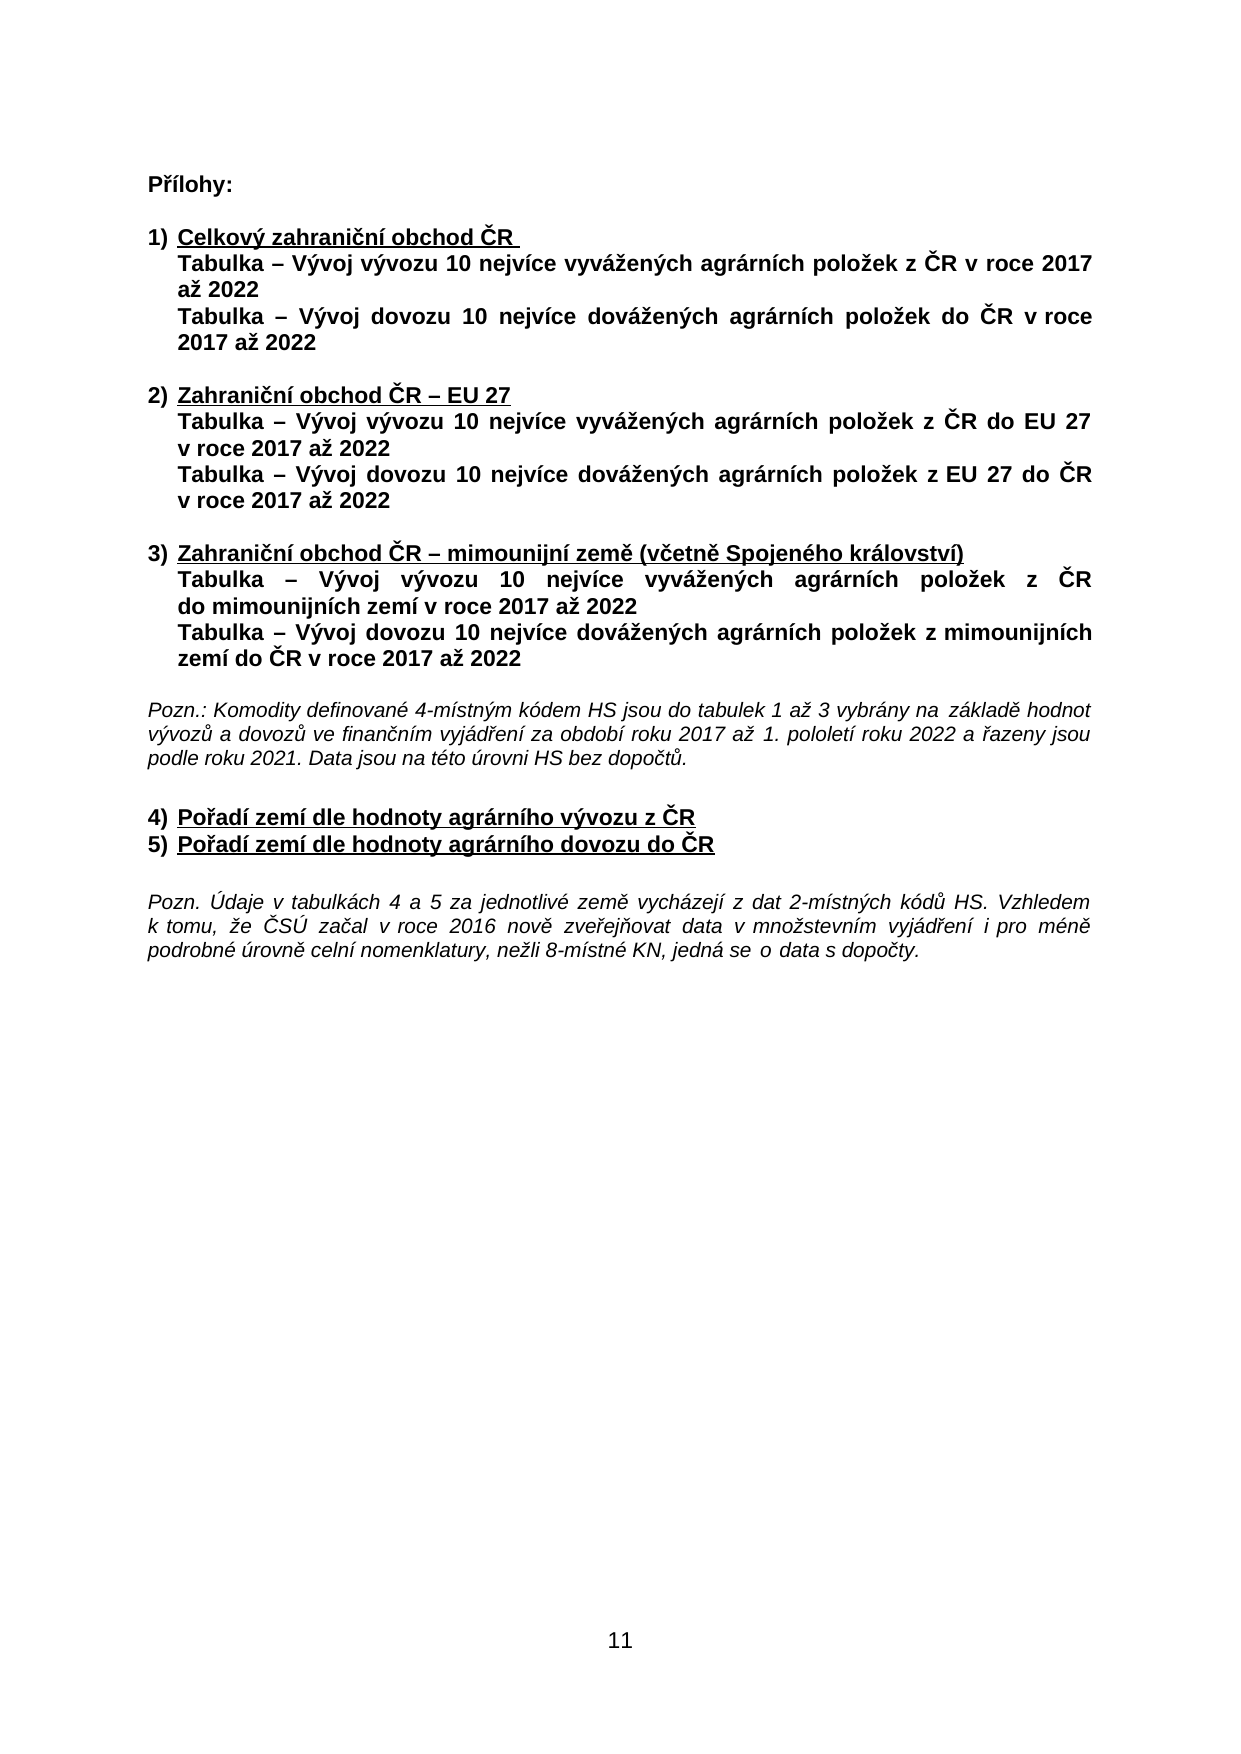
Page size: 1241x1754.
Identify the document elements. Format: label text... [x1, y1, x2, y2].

text Pozn.: Komodity definované 4-místným kódem HS jsou do tabulek 1 až 3 vybrány na základě hodnot vývozů a dovozů ve finančním vyjádření za období roku 2017 až 1. pololetí roku 2022 a řazeny jsou podle roku 2021. Data jsou na této úrovni HS bez dopočtů. [148, 698, 1092, 770]
list Zahraniční obchod ČR – EU 27 [148, 382, 1092, 408]
text Tabulka – Vývoj dovozu 10 nejvíce dovážených agrárních položek z EU 27 do ČR v roce 2017 až 2022 [177, 461, 1092, 513]
text Přílohy: [148, 171, 1092, 197]
list Celkový zahraniční obchod ČR [148, 224, 1092, 250]
text Tabulka – Vývoj dovozu 10 nejvíce dovážených agrárních položek do ČR v roce 2017 až 2022 [177, 303, 1092, 355]
text Tabulka – Vývoj vývozu 10 nejvíce vyvážených agrárních položek z ČR do mimounijních zemí v roce 2017 až 2022 [177, 566, 1092, 619]
list Pořadí zemí dle hodnoty agrárního vývozu z ČR [148, 804, 1092, 831]
text Tabulka – Vývoj vývozu 10 nejvíce vyvážených agrárních položek z ČR do EU 27 v roce 2017 až 2022 [177, 408, 1092, 461]
list Zahraniční obchod ČR – mimounijní země (včetně Spojeného království) [148, 540, 1092, 566]
text Tabulka – Vývoj vývozu 10 nejvíce vyvážených agrárních položek z ČR v roce 2017 až 2022 [177, 250, 1092, 303]
text Pozn. Údaje v tabulkách 4 a 5 za jednotlivé země vycházejí z dat 2-místných kódů HS. Vzhledem k tomu, že ČSÚ začal v roce 2016 nově zveřejňovat data v množstevním vyjádření i pro méně podrobné úrovně celní nomenklatury, nežli 8-místné KN, jedná se o data s dopočty. [148, 889, 1092, 961]
text Tabulka – Vývoj dovozu 10 nejvíce dovážených agrárních položek z mimounijních zemí do ČR v roce 2017 až 2022 [177, 619, 1092, 672]
list Pořadí zemí dle hodnoty agrárního dovozu do ČR [148, 831, 1092, 857]
